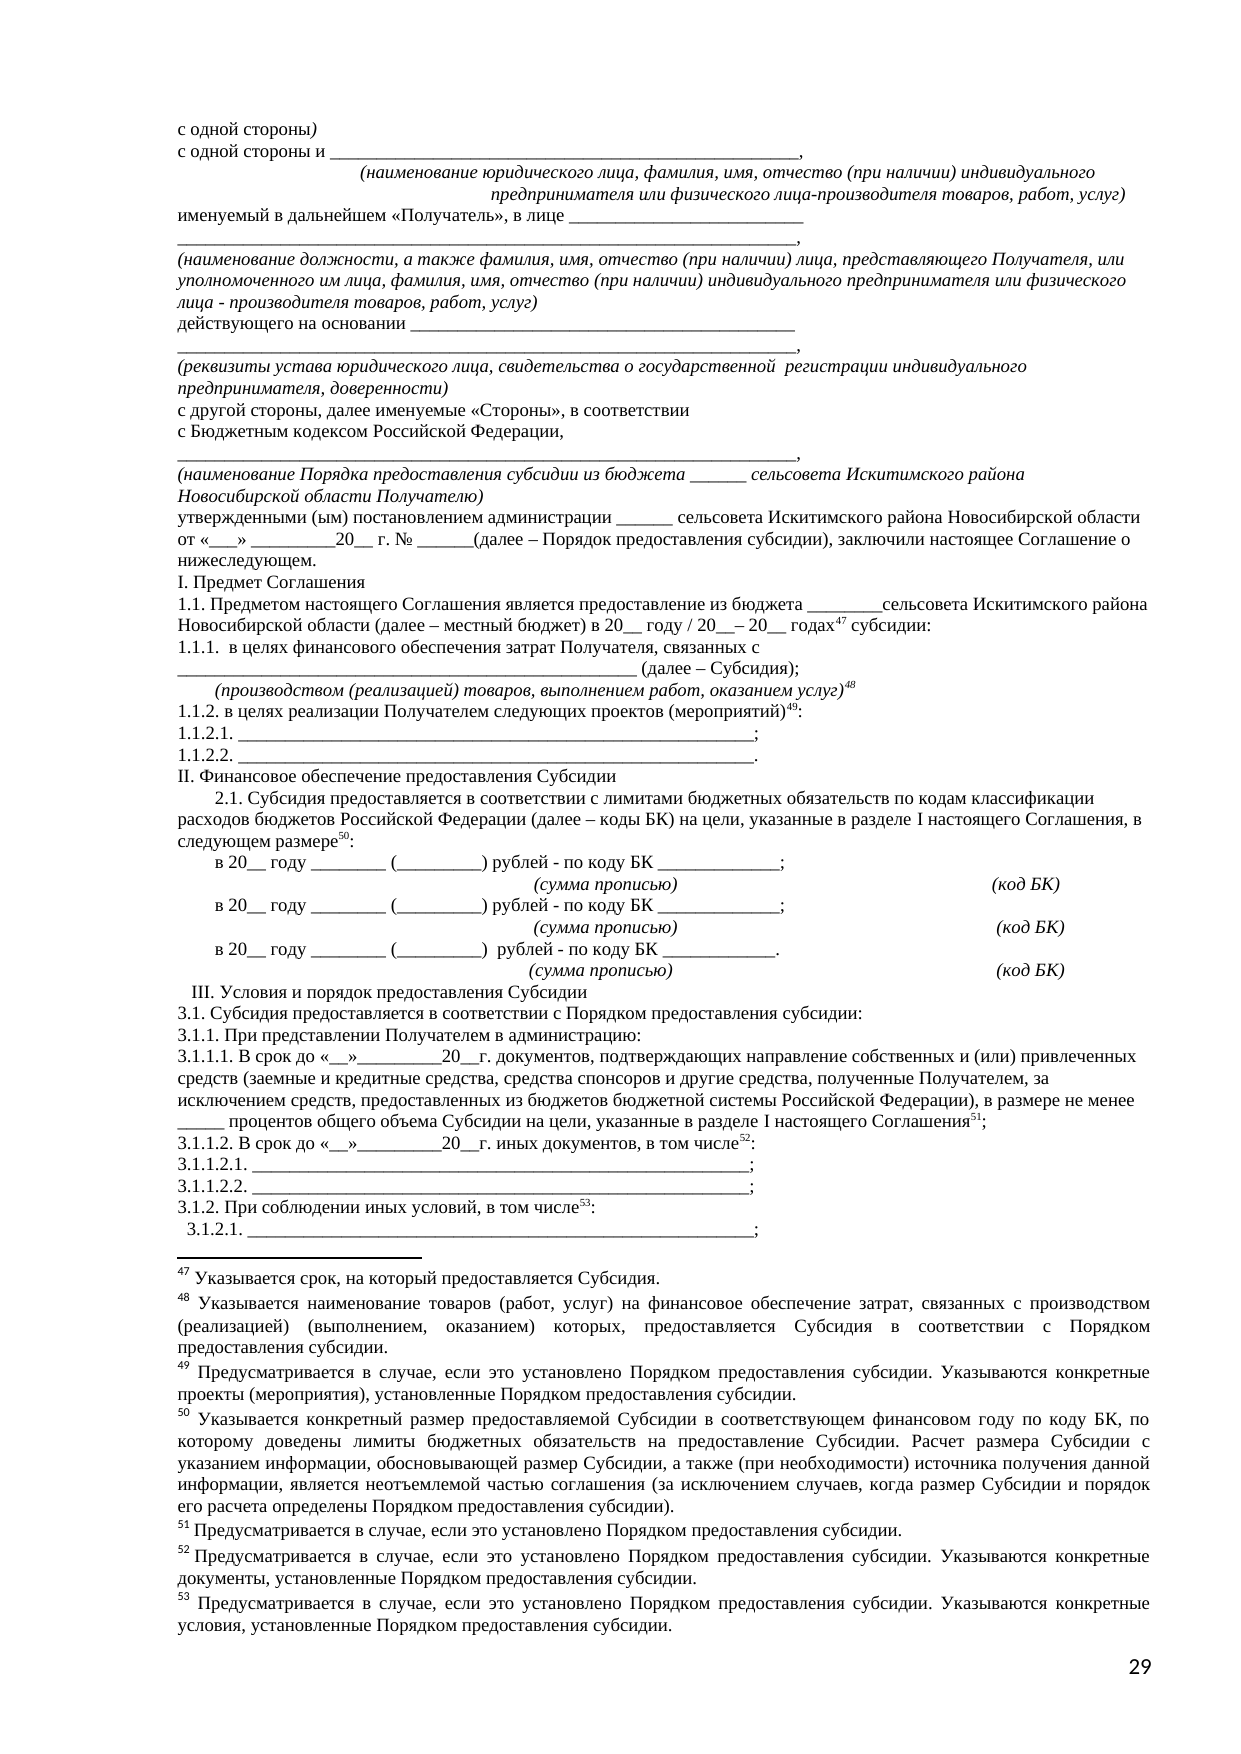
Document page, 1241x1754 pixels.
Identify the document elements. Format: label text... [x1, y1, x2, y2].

text именуемый в дальнейшем «Получатель», в лице _________________________ [177, 204, 1152, 226]
text (реквизиты устава юридического лица, свидетельства о государственной регистрации индивидуального предпринимателя, доверенности) [177, 355, 1152, 398]
text III. Условия и порядок предоставления Субсидии [177, 981, 1152, 1002]
text I. Предмет Соглашения [177, 571, 1152, 592]
text в 20__ году ________ (_________) рублей - по коду БК _____________; [177, 851, 1152, 873]
text в 20__ году ________ (_________) рублей - по коду БК ____________. [177, 937, 1152, 959]
text (наименование должности, а также фамилия, имя, отчество (при наличии) лица, представляющего Получателя, или уполномоченного им лица, фамилия, имя, отчество (при наличии) индивидуального предпринимателя или физического лица - производителя товаров, работ, услуг) [177, 247, 1152, 312]
text с другой стороны, далее именуемые «Стороны», в соответствии с Бюджетным кодексом Российской Федерации, __________________________________________________________________, [177, 398, 1152, 463]
text __________________________________________________________________, [177, 226, 1152, 247]
text 3.1.1.2. В срок до «__»_________20__г. иных документов, в том числе: [177, 1132, 1152, 1153]
text 1.1.2. в целях реализации Получателем следующих проектов (мероприятий): [177, 700, 1152, 722]
text (сумма прописью) (код БК) [177, 873, 1152, 894]
text с одной стороны и __________________________________________________, [177, 140, 1152, 161]
text 3.1.1. При представлении Получателем в администрацию: [177, 1024, 1152, 1045]
text 1.1. Предметом настоящего Соглашения является предоставление из бюджета ________сельсовета Искитимского района Новосибирской области (далее – местный бюджет) в 20__ году / 20__– 20__ годах субсидии: [177, 592, 1152, 636]
text 3.1. Субсидия предоставляется в соответствии с Порядком предоставления субсидии: [177, 1002, 1152, 1024]
text 1.1.1. в целях финансового обеспечения затрат Получателя, связанных с _________________________________________________ (далее – Субсидия); [177, 636, 1152, 679]
text в 20__ году ________ (_________) рублей - по коду БК _____________; [177, 894, 1152, 916]
text (наименование Порядка предоставления субсидии из бюджета ______ сельсовета Искитимского района Новосибирской области Получателю) утвержденными (ым) постановлением администрации ______ сельсовета Искитимского района Новосибирской области от «___» _________20__ г. № ______(далее – Порядок предоставления субсидии), заключили настоящее Соглашение о нижеследующем. [177, 463, 1152, 571]
text 3.1.1.2.2. _____________________________________________________; [177, 1175, 1152, 1196]
text 3.1.1.2.1. _____________________________________________________; [177, 1153, 1152, 1175]
text (наименование юридического лица, фамилия, имя, отчество (при наличии) индивидуального [177, 161, 1152, 183]
text с одной стороны) [177, 118, 1152, 140]
text 3.1.2.1. ______________________________________________________; [177, 1218, 1152, 1239]
text действующего на основании _________________________________________ [177, 312, 1152, 334]
text II. Финансовое обеспечение предоставления Субсидии [177, 765, 1152, 787]
text __________________________________________________________________, [177, 334, 1152, 355]
text 1.1.2.1. _______________________________________________________; [177, 722, 1152, 743]
text 3.1.2. При соблюдении иных условий, в том числе: [177, 1196, 1152, 1218]
text (сумма прописью) (код БК) [177, 916, 1152, 937]
text 1.1.2.2. _______________________________________________________. [177, 743, 1152, 765]
text предпринимателя или физического лица-производителя товаров, работ, услуг) [177, 183, 1152, 204]
text (производством (реализацией) товаров, выполнением работ, оказанием услуг) [177, 679, 1152, 700]
text 3.1.1.1. В срок до «__»_________20__г. документов, подтверждающих направление собственных и (или) привлеченных средств (заемные и кредитные средства, средства спонсоров и другие средства, полученные Получателем, за исключением средств, предоставленных из бюджетов бюджетной системы Российской Федерации), в размере не менее _____ процентов общего объема Субсидии на цели, указанные в разделе I настоящего Соглашения; [177, 1045, 1152, 1132]
text 2.1. Субсидия предоставляется в соответствии с лимитами бюджетных обязательств по кодам классификации расходов бюджетов Российской Федерации (далее – коды БК) на цели, указанные в разделе I настоящего Соглашения, в следующем размере: [177, 787, 1152, 851]
text (сумма прописью) (код БК) [177, 959, 1152, 981]
